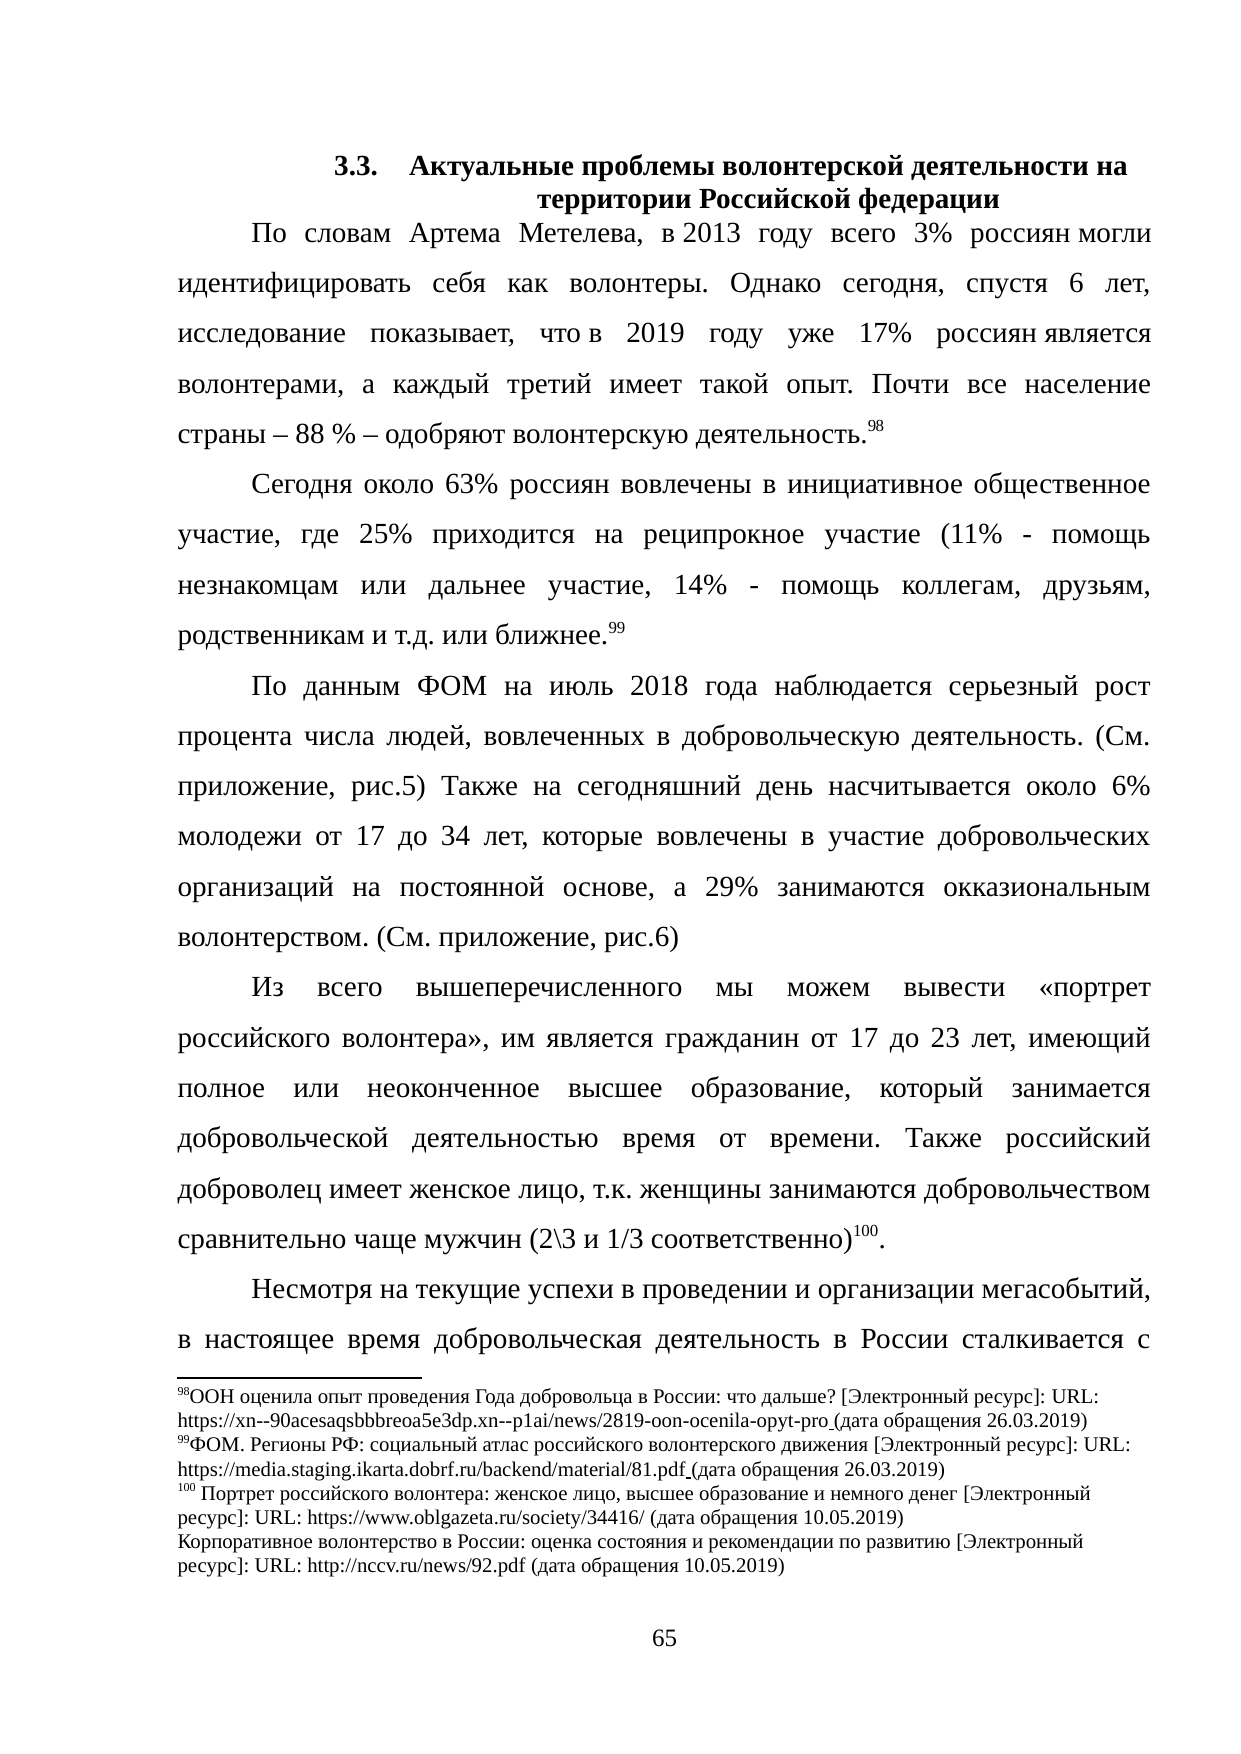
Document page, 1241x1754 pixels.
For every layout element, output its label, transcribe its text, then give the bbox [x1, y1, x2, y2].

text Сегодня около 63% россиян вовлечены в инициативное общественное участие, где 25% приходится на реципрокное участие (11% - помощь незнакомцам или дальнее участие, 14% - помощь коллегам, друзьям, родственникам и т.д. или ближнее. [177, 466, 1152, 651]
subtitle Актуальные проблемы волонтерской деятельности на территории Российской федерации [310, 148, 1152, 215]
text По данным ФОМ на июль 2018 года наблюдается серьезный рост процента числа людей, вовлеченных в добровольческую деятельность. (См. приложение, рис.5) Также на сегодняшний день насчитывается около 6% молодежи от 17 до 34 лет, которые вовлечены в участие добровольческих организаций на постоянной основе, а 29% занимаются окказиональным волонтерством. (См. приложение, рис.6) [177, 668, 1152, 953]
text По словам Артема Метелева, в 2013 году всего 3% россиян могли идентифицировать себя как волонтеры. Однако сегодня, спустя 6 лет, исследование показывает, что в 2019 году уже 17% россиян является волонтерами, а каждый третий имеет такой опыт. Почти все население страны – 88 % – одобряют волонтерскую деятельность. [177, 215, 1152, 449]
text Из всего вышеперечисленного мы можем вывести «портрет российского волонтера», им является гражданин от 17 до 23 лет, имеющий полное или неоконченное высшее образование, который занимается добровольческой деятельностью время от времени. Также российский доброволец имеет женское лицо, т.к. женщины занимаются добровольчеством сравнительно чаще мужчин (2\3 и 1/3 соответственно). [177, 969, 1152, 1254]
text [177, 1271, 1152, 1355]
